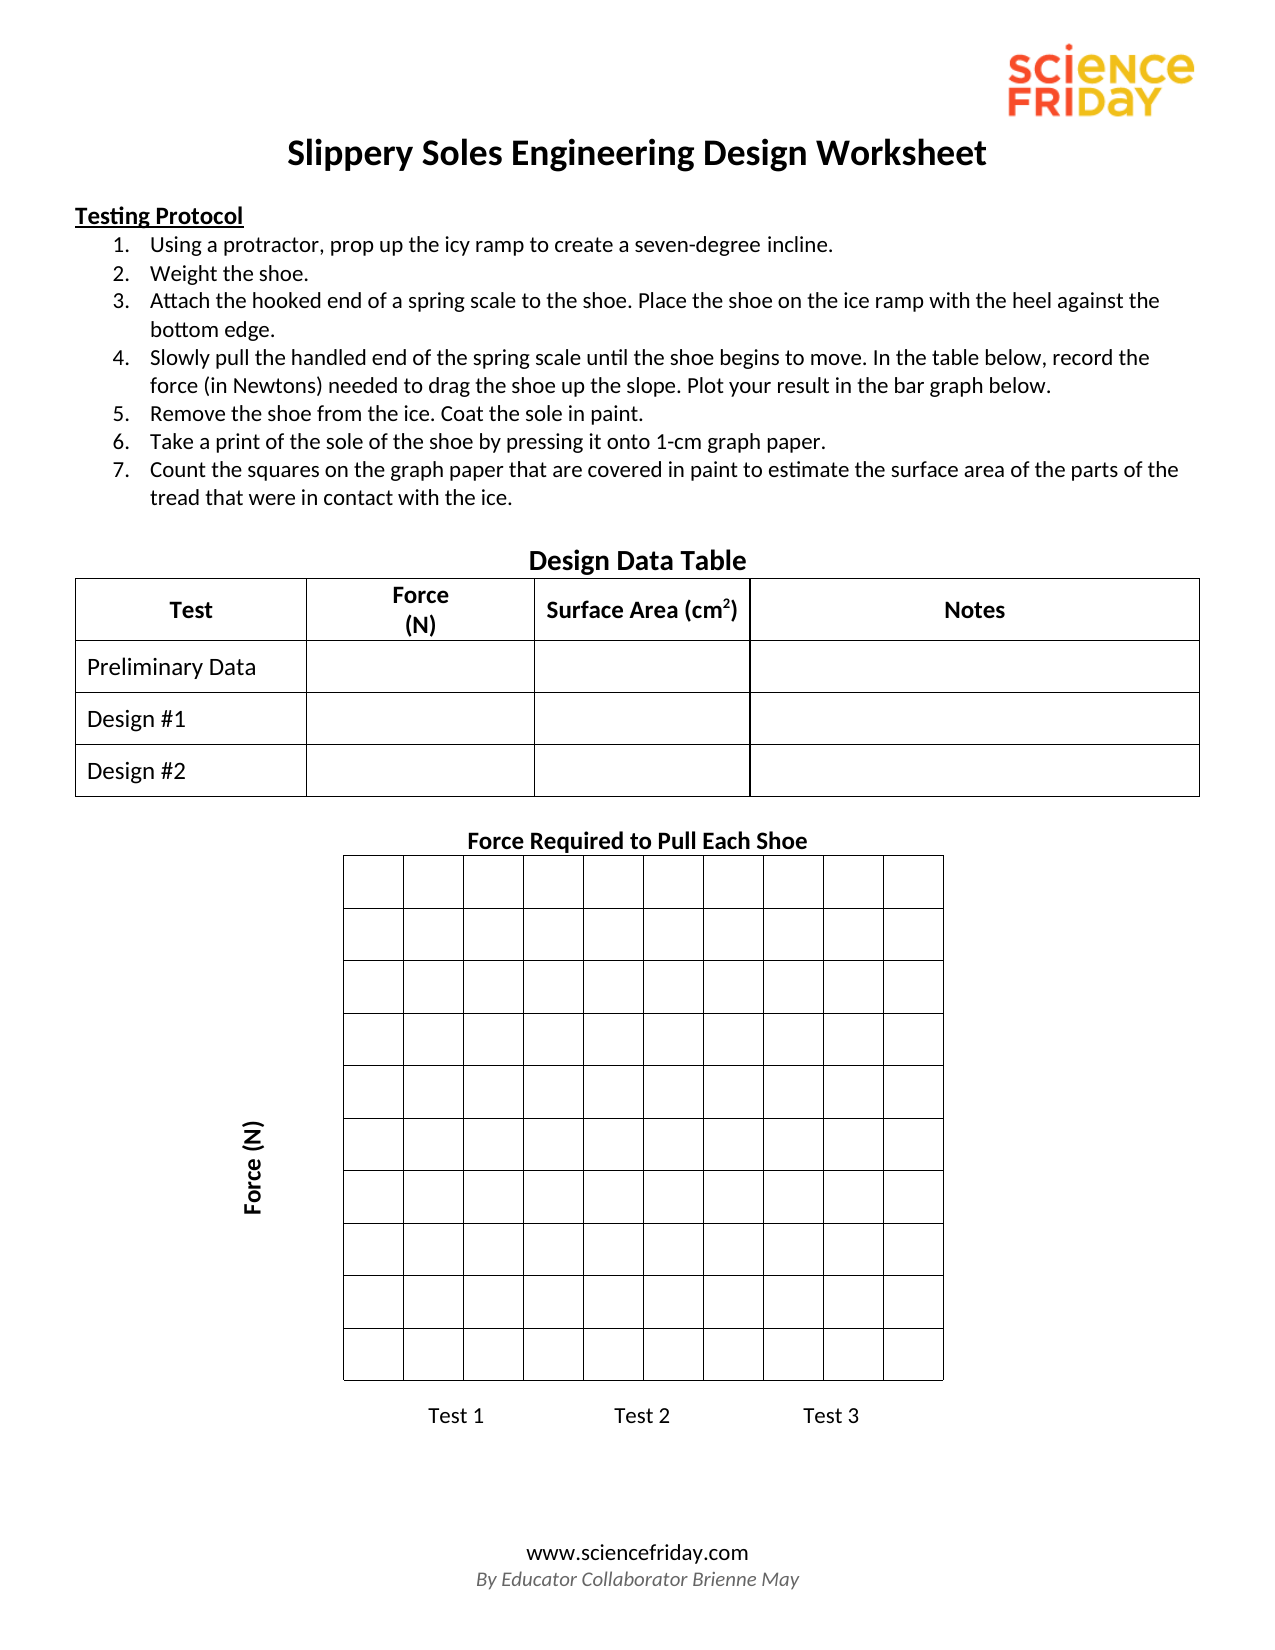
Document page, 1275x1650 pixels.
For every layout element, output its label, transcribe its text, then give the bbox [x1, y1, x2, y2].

table_cell [584, 909, 643, 960]
table_cell [764, 1329, 823, 1380]
table_cell [404, 1224, 463, 1275]
table_cell [644, 1224, 703, 1275]
table_cell [764, 1014, 823, 1065]
table_cell [704, 1066, 763, 1118]
table_cell [524, 1329, 583, 1380]
table_cell [704, 1224, 763, 1275]
table_cell Surface Area (cm2) [535, 579, 749, 640]
table_cell [884, 909, 943, 960]
table_header [824, 856, 883, 908]
table_cell [344, 1119, 403, 1170]
table_cell [751, 641, 1199, 692]
picture [1002, 38, 1200, 129]
table_cell [884, 1276, 943, 1328]
table_cell [824, 1224, 883, 1275]
table_cell [584, 1329, 643, 1380]
table_cell [404, 1014, 463, 1065]
table_cell [824, 1066, 883, 1118]
table_cell [764, 1224, 823, 1275]
table_cell Force (N) [307, 579, 534, 640]
table_cell [764, 1276, 823, 1328]
table_cell [884, 1329, 943, 1380]
table_cell Notes [751, 579, 1199, 640]
table_cell [344, 1329, 403, 1380]
table_cell [524, 1171, 583, 1223]
table_cell [824, 1171, 883, 1223]
table_cell [404, 909, 463, 960]
table_cell [824, 1119, 883, 1170]
table_header [584, 856, 643, 908]
table_cell [584, 1014, 643, 1065]
table_cell [307, 693, 534, 744]
table_cell [307, 641, 534, 692]
table_cell [464, 1329, 523, 1380]
list Using a protractor, prop up the icy ramp to create a seven-degree incline. [112, 231, 1200, 259]
table_cell [751, 745, 1199, 796]
table_cell [404, 1066, 463, 1118]
table_header [524, 856, 583, 908]
table_cell [344, 1014, 403, 1065]
text Slippery Soles Engineering Design Worksheet [75, 129, 1200, 175]
table_cell [884, 1119, 943, 1170]
table_cell [704, 1014, 763, 1065]
table_cell [404, 1119, 463, 1170]
table_cell [344, 1224, 403, 1275]
list Count the squares on the graph paper that are covered in paint to estimate the surface area of the parts of the tread that were in contact with the ice. [112, 455, 1200, 511]
table_cell [524, 1276, 583, 1328]
table_cell [584, 1224, 643, 1275]
table_cell [644, 961, 703, 1013]
list Slowly pull the handled end of the spring scale until the shoe begins to move. In the table below, record the force (in Newtons) needed to drag the shoe up the slope. Plot your result in the bar graph below. [112, 343, 1200, 399]
table_cell [464, 961, 523, 1013]
table_cell [644, 1014, 703, 1065]
table_cell [344, 961, 403, 1013]
table_cell Test 1 Test 2 Test 3 [344, 1381, 943, 1480]
table_header Design Data Table [76, 512, 1199, 578]
table_cell [704, 1119, 763, 1170]
table_cell [535, 641, 749, 692]
table_cell [524, 1014, 583, 1065]
list Take a print of the sole of the shoe by pressing it onto 1-cm graph paper. [112, 427, 1200, 455]
table_cell [644, 1066, 703, 1118]
table_cell [464, 1224, 523, 1275]
table_cell [764, 1066, 823, 1118]
table_cell [404, 1329, 463, 1380]
table_cell [764, 961, 823, 1013]
table_cell [464, 1014, 523, 1065]
table_cell [464, 1119, 523, 1170]
table_cell [464, 1171, 523, 1223]
table_cell [524, 961, 583, 1013]
list Remove the shoe from the ice. Coat the sole in paint. [112, 399, 1200, 427]
table_cell Design #1 [76, 693, 306, 744]
table_cell [584, 1171, 643, 1223]
text Testing Protocol [75, 200, 1200, 231]
table_cell [764, 1171, 823, 1223]
table_cell [584, 1066, 643, 1118]
table_cell [464, 1066, 523, 1118]
table_header [764, 856, 823, 908]
table_cell [524, 909, 583, 960]
table_cell [524, 1066, 583, 1118]
table_cell [704, 909, 763, 960]
table_cell [344, 1066, 403, 1118]
table_cell [824, 1329, 883, 1380]
table_cell [644, 1119, 703, 1170]
table_cell [824, 909, 883, 960]
table_cell [884, 961, 943, 1013]
table_cell [524, 1224, 583, 1275]
table_cell [764, 909, 823, 960]
table_cell [884, 1014, 943, 1065]
table_cell [884, 1224, 943, 1275]
table_cell [464, 1276, 523, 1328]
table_header [464, 856, 523, 908]
table_cell Design #2 [76, 745, 306, 796]
text Force Required to Pull Each Shoe [75, 825, 1200, 855]
table_cell [307, 745, 534, 796]
table_header Force (N) [226, 856, 343, 1480]
table_header [704, 856, 763, 908]
table_cell [824, 1014, 883, 1065]
table_cell [644, 909, 703, 960]
table_header [884, 856, 943, 908]
table_header [344, 856, 403, 908]
table_cell [584, 961, 643, 1013]
table_cell [884, 1171, 943, 1223]
table_cell [764, 1119, 823, 1170]
table_cell [884, 1066, 943, 1118]
table_cell [704, 1276, 763, 1328]
table_cell [824, 961, 883, 1013]
table_cell [751, 693, 1199, 744]
table_cell [404, 1276, 463, 1328]
table_cell [644, 1171, 703, 1223]
table_header [644, 856, 703, 908]
table_cell [535, 745, 749, 796]
table_cell [344, 909, 403, 960]
table_cell Test [76, 579, 306, 640]
table_cell [584, 1276, 643, 1328]
table_cell [464, 909, 523, 960]
list Attach the hooked end of a spring scale to the shoe. Place the shoe on the ice ramp with the heel against the bottom edge. [112, 287, 1200, 343]
table_cell [344, 1171, 403, 1223]
table_cell [704, 961, 763, 1013]
table_cell [644, 1329, 703, 1380]
table_header [404, 856, 463, 908]
table_cell [704, 1329, 763, 1380]
list Weight the shoe. [112, 259, 1200, 287]
table_cell [824, 1276, 883, 1328]
table_cell Preliminary Data [76, 641, 306, 692]
table_cell [404, 1171, 463, 1223]
table_cell [524, 1119, 583, 1170]
table_cell [644, 1276, 703, 1328]
table_cell [584, 1119, 643, 1170]
table_cell [704, 1171, 763, 1223]
table_cell [404, 961, 463, 1013]
table_cell [344, 1276, 403, 1328]
table_cell [535, 693, 749, 744]
